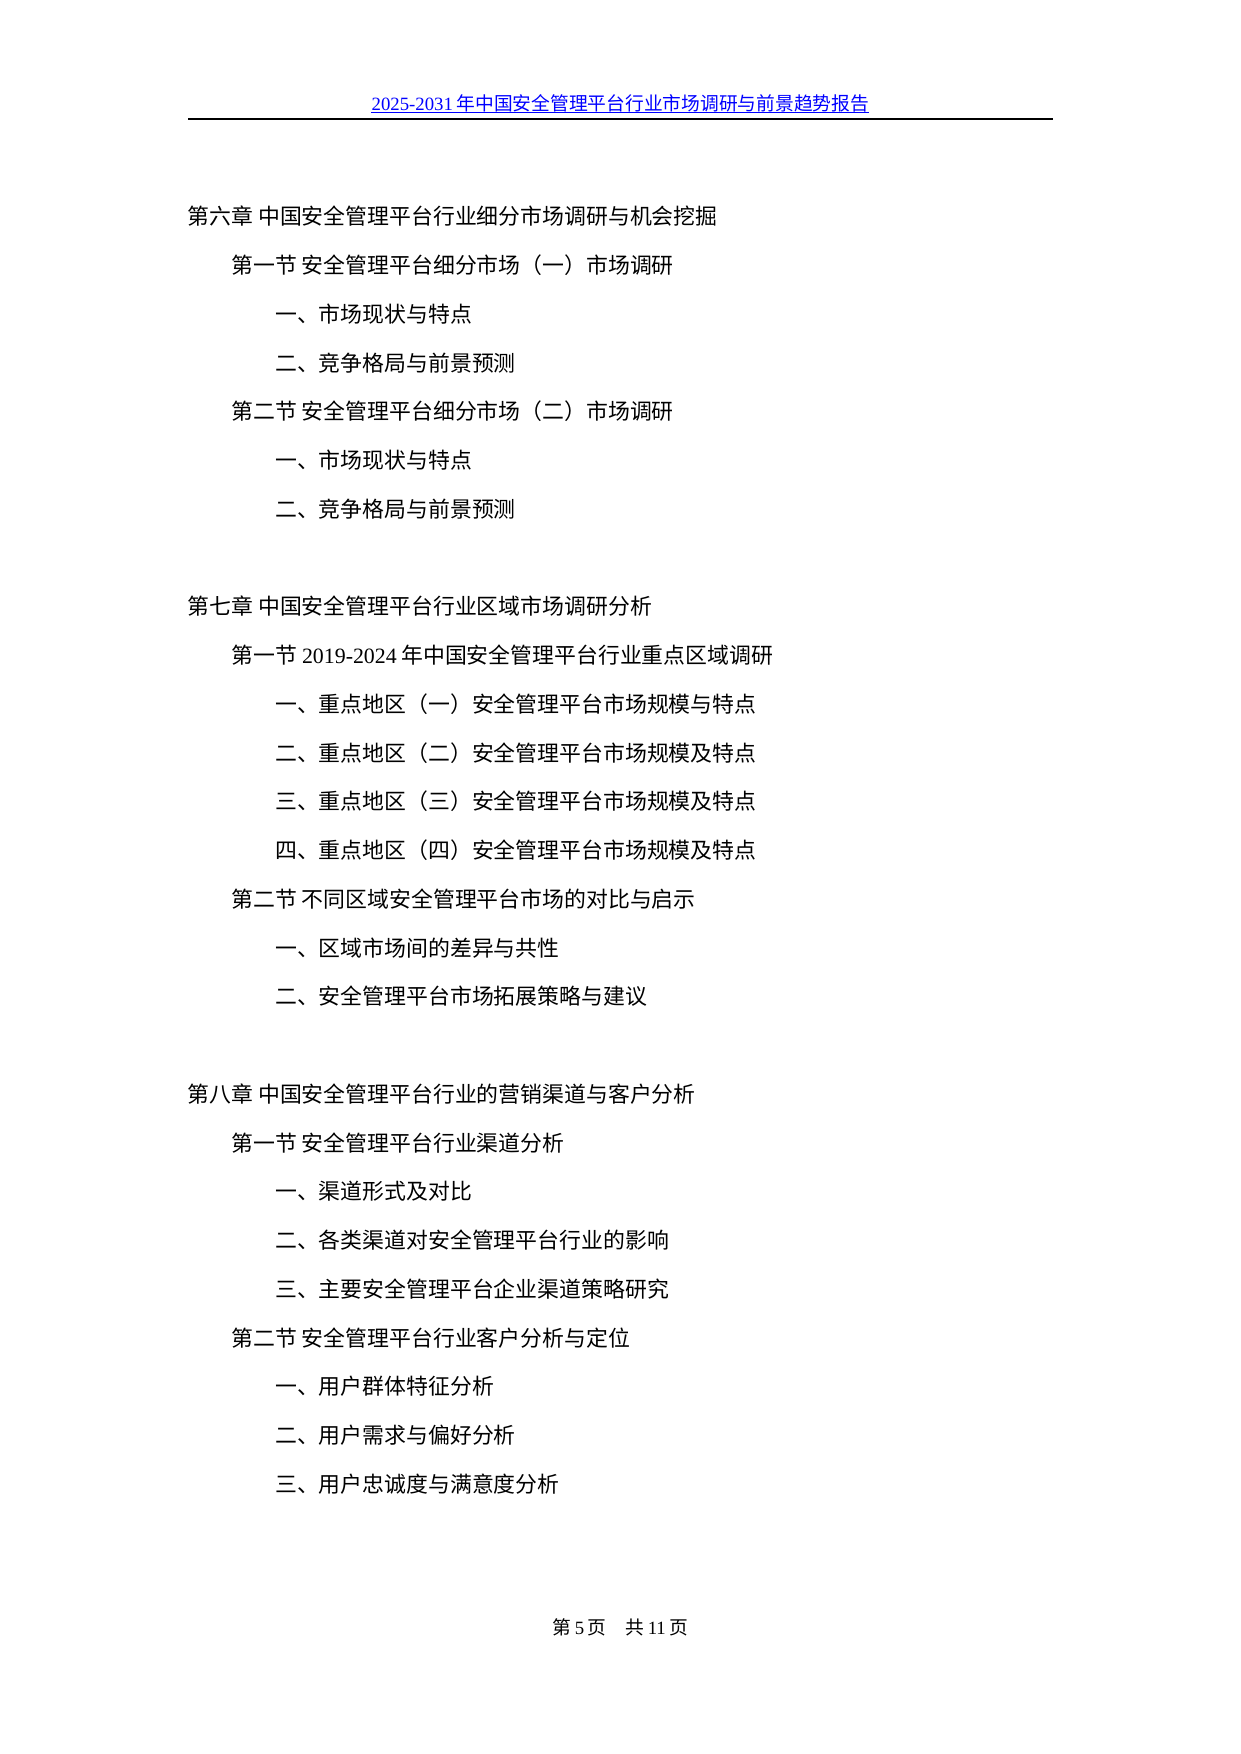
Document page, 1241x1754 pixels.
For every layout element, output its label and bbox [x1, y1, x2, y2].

text [187, 150, 1053, 1499]
